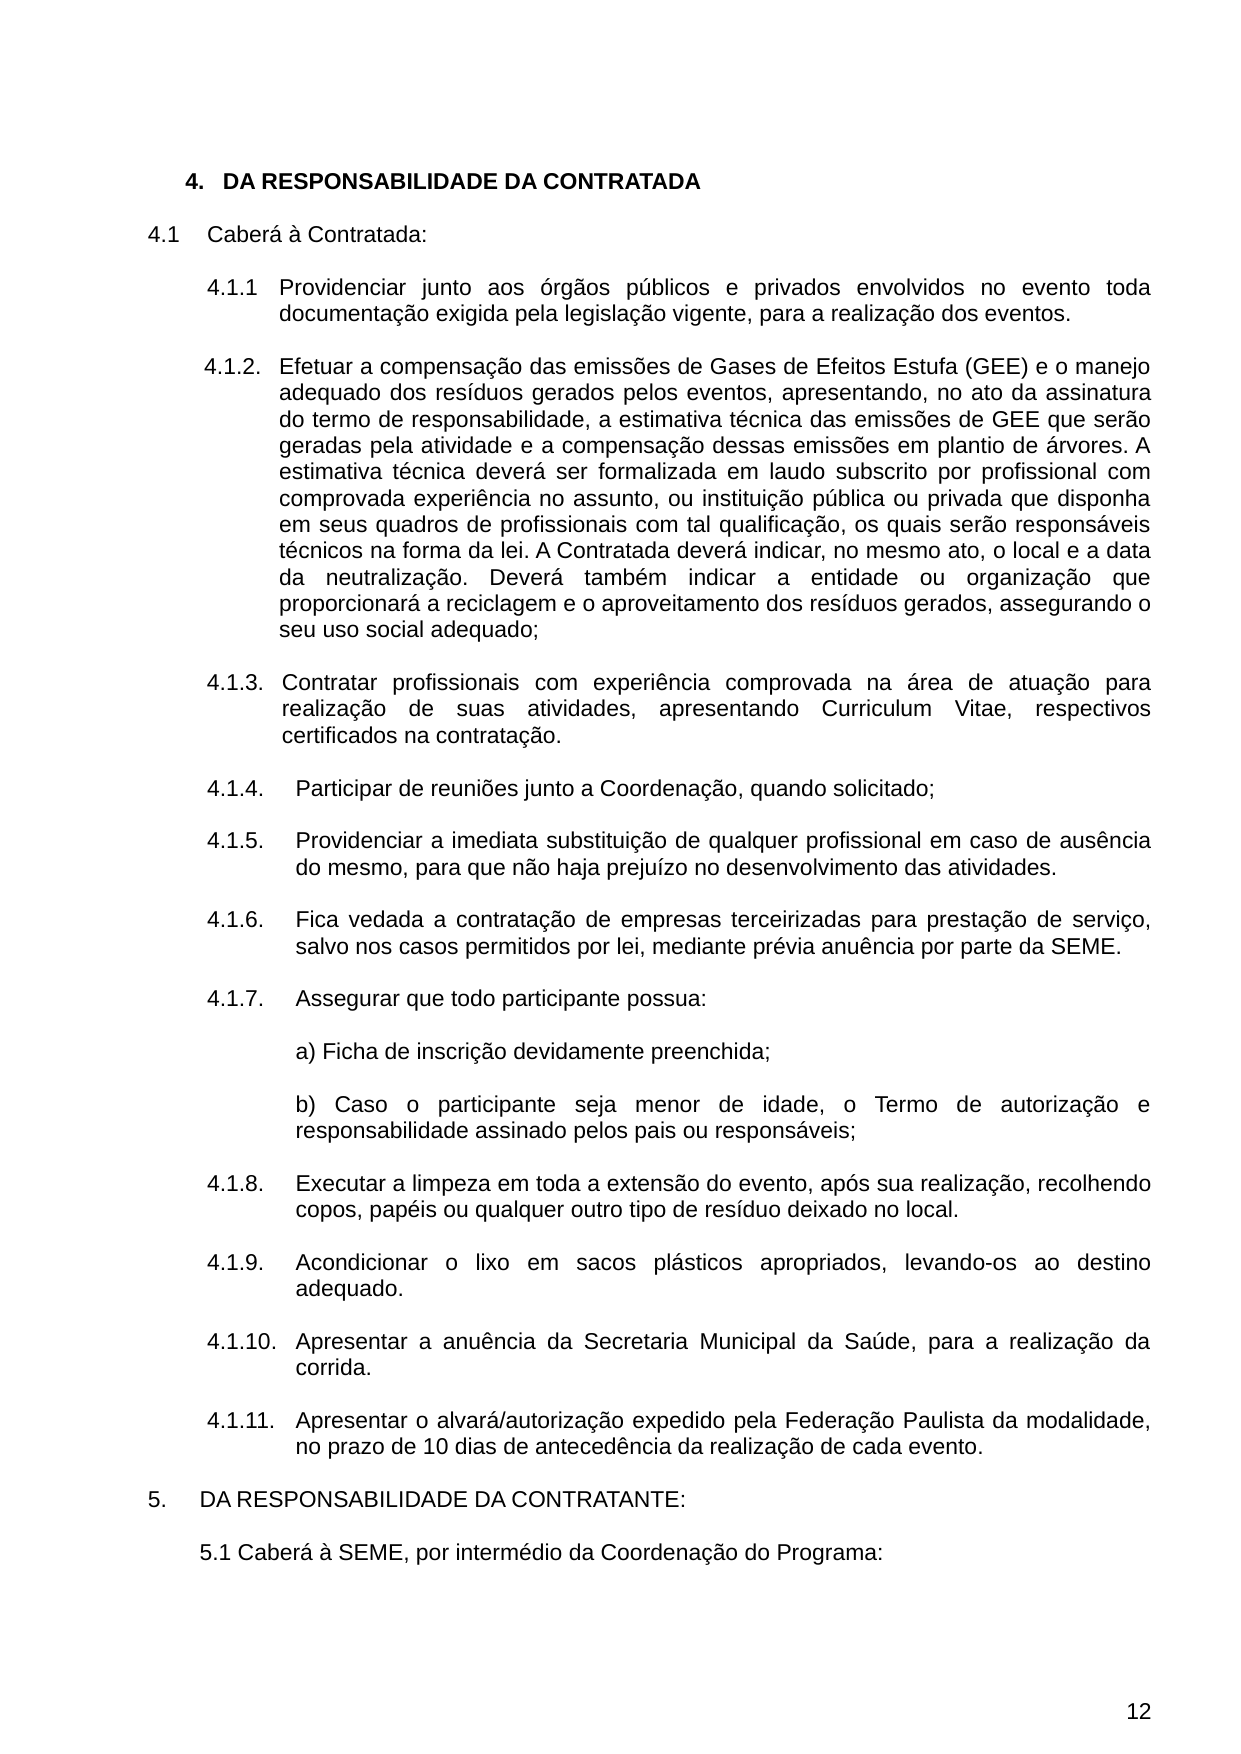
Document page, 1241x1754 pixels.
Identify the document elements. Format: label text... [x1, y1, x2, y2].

text 4.1.6. Fica vedada a contratação de empresas terceirizadas para prestação de serviço, salvo nos casos permitidos por lei, mediante prévia anuência por parte da SEME. [207, 906, 1152, 959]
list DA RESPONSABILIDADE DA CONTRATADA [185, 168, 1152, 195]
text b) Caso o participante seja menor de idade, o Termo de autorização e responsabilidade assinado pelos pais ou responsáveis; [295, 1091, 1152, 1143]
list Contratar profissionais com experiência comprovada na área de atuação para realização de suas atividades, apresentando Curriculum Vitae, respectivos certificados na contratação. [207, 669, 1152, 748]
text 4.1.5. Providenciar a imediata substituição de qualquer profissional em caso de ausência do mesmo, para que não haja prejuízo no desenvolvimento das atividades. [207, 827, 1152, 880]
text 4.1.2. Efetuar a compensação das emissões de Gases de Efeitos Estufa (GEE) e o manejo adequado dos resíduos gerados pelos eventos, apresentando, no ato da assinatura do termo de responsabilidade, a estimativa técnica das emissões de GEE que serão geradas pela atividade e a compensação dessas emissões em plantio de árvores. A estimativa técnica deverá ser formalizada em laudo subscrito por profissional com comprovada experiência no assunto, ou instituição pública ou privada que disponha em seus quadros de profissionais com tal qualificação, os quais serão responsáveis técnicos na forma da lei. A Contratada deverá indicar, no mesmo ato, o local e a data da neutralização. Deverá também indicar a entidade ou organização que proporcionará a reciclagem e o aproveitamento dos resíduos gerados, assegurando o seu uso social adequado; [204, 353, 1152, 643]
text 4.1.1 Providenciar junto aos órgãos públicos e privados envolvidos no evento toda documentação exigida pela legislação vigente, para a realização dos eventos. [207, 274, 1152, 326]
list DA RESPONSABILIDADE DA CONTRATANTE: [148, 1486, 1152, 1512]
text 4.1.11. Apresentar o alvará/autorização expedido pela Federação Paulista da modalidade, no prazo de 10 dias de antecedência da realização de cada evento. [207, 1407, 1152, 1460]
text 4.1.8. Executar a limpeza em toda a extensão do evento, após sua realização, recolhendo copos, papéis ou qualquer outro tipo de resíduo deixado no local. [207, 1170, 1152, 1222]
text 4.1.9. Acondicionar o lixo em sacos plásticos apropriados, levando-os ao destino adequado. [207, 1249, 1152, 1302]
text 5.1 Caberá à SEME, por intermédio da Coordenação do Programa: [199, 1539, 1152, 1565]
text a) Ficha de inscrição devidamente preenchida; [295, 1038, 1152, 1064]
text 4.1 Caberá à Contratada: [148, 221, 1152, 247]
text 4.1.4. Participar de reuniões junto a Coordenação, quando solicitado; [207, 774, 1152, 801]
text 4.1.7. Assegurar que todo participante possua: [207, 985, 1152, 1012]
text 4.1.10. Apresentar a anuência da Secretaria Municipal da Saúde, para a realização da corrida. [207, 1328, 1152, 1381]
